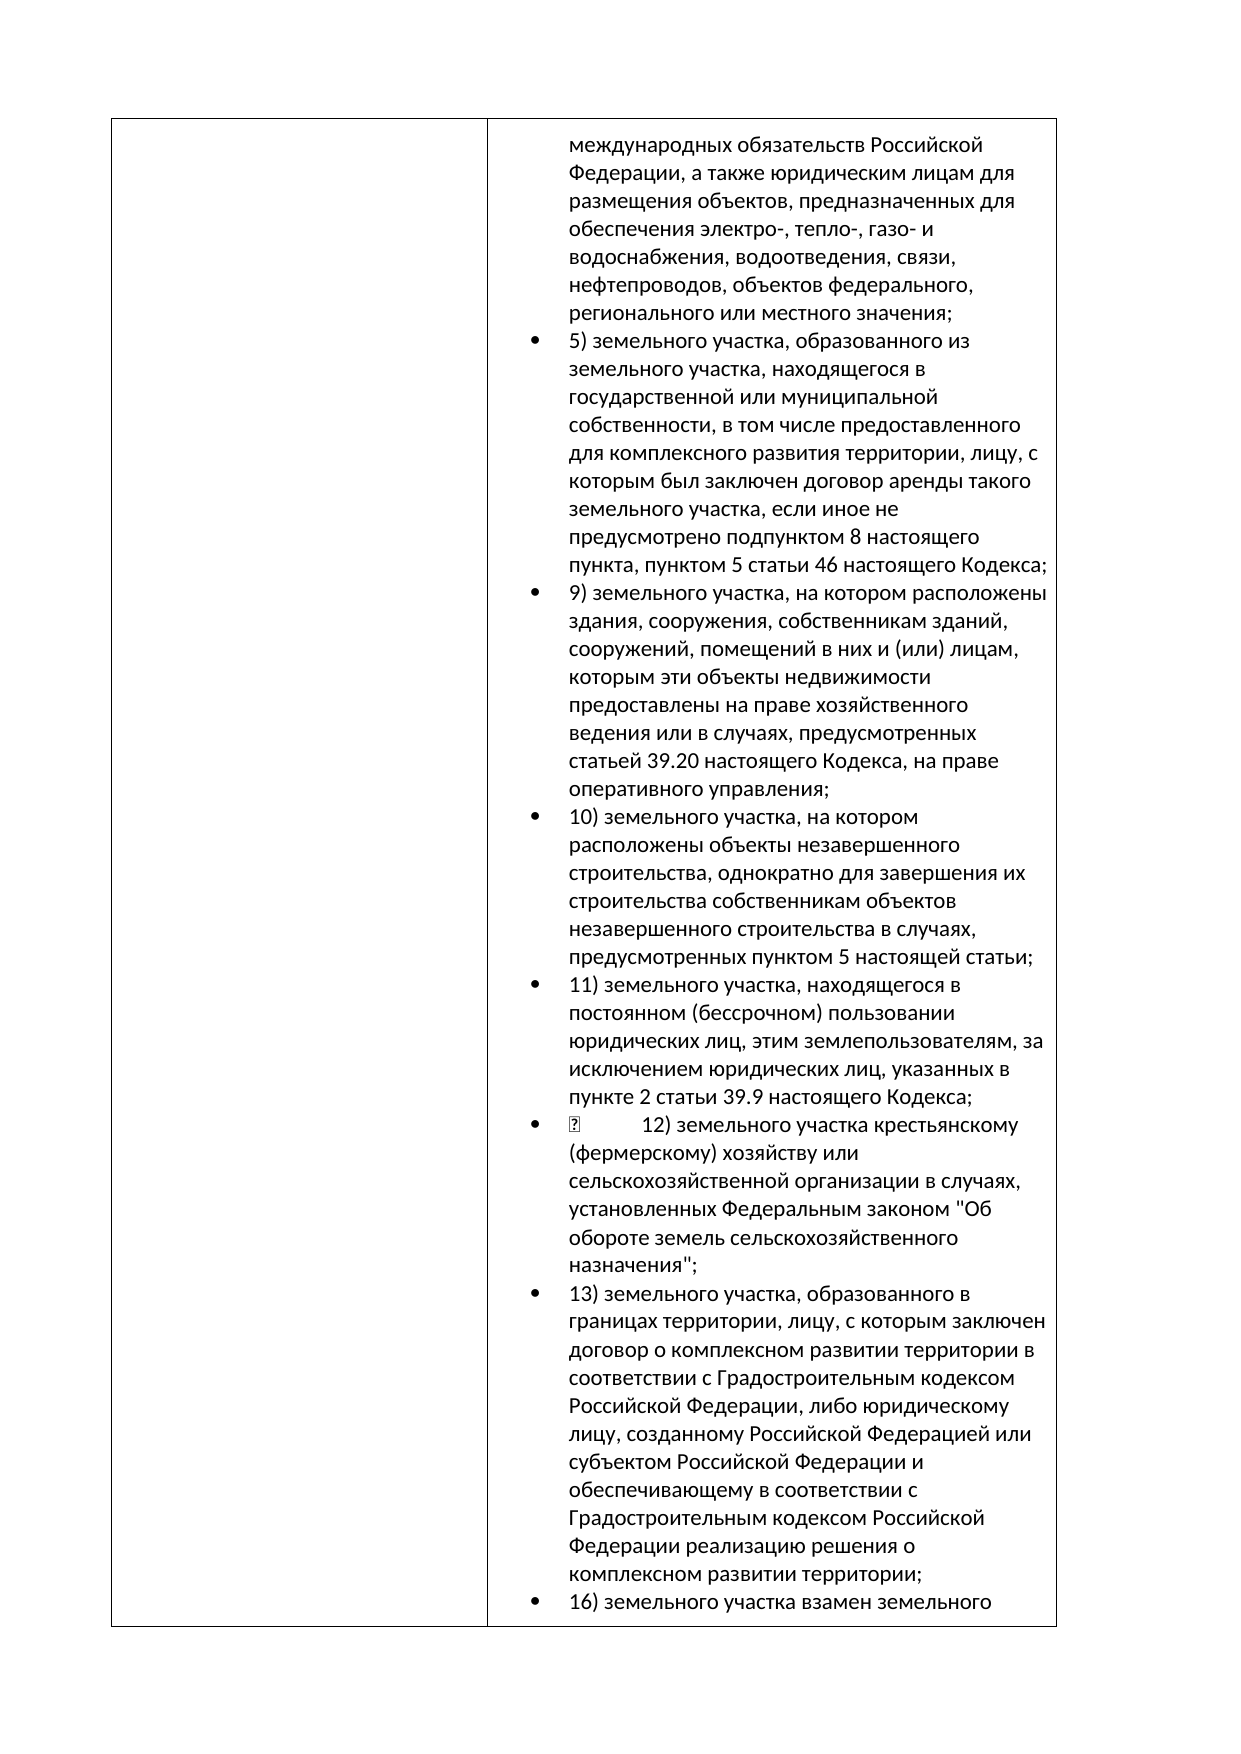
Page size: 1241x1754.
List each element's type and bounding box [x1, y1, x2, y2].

table_cell [112, 119, 487, 1626]
table_cell [488, 119, 1056, 1626]
